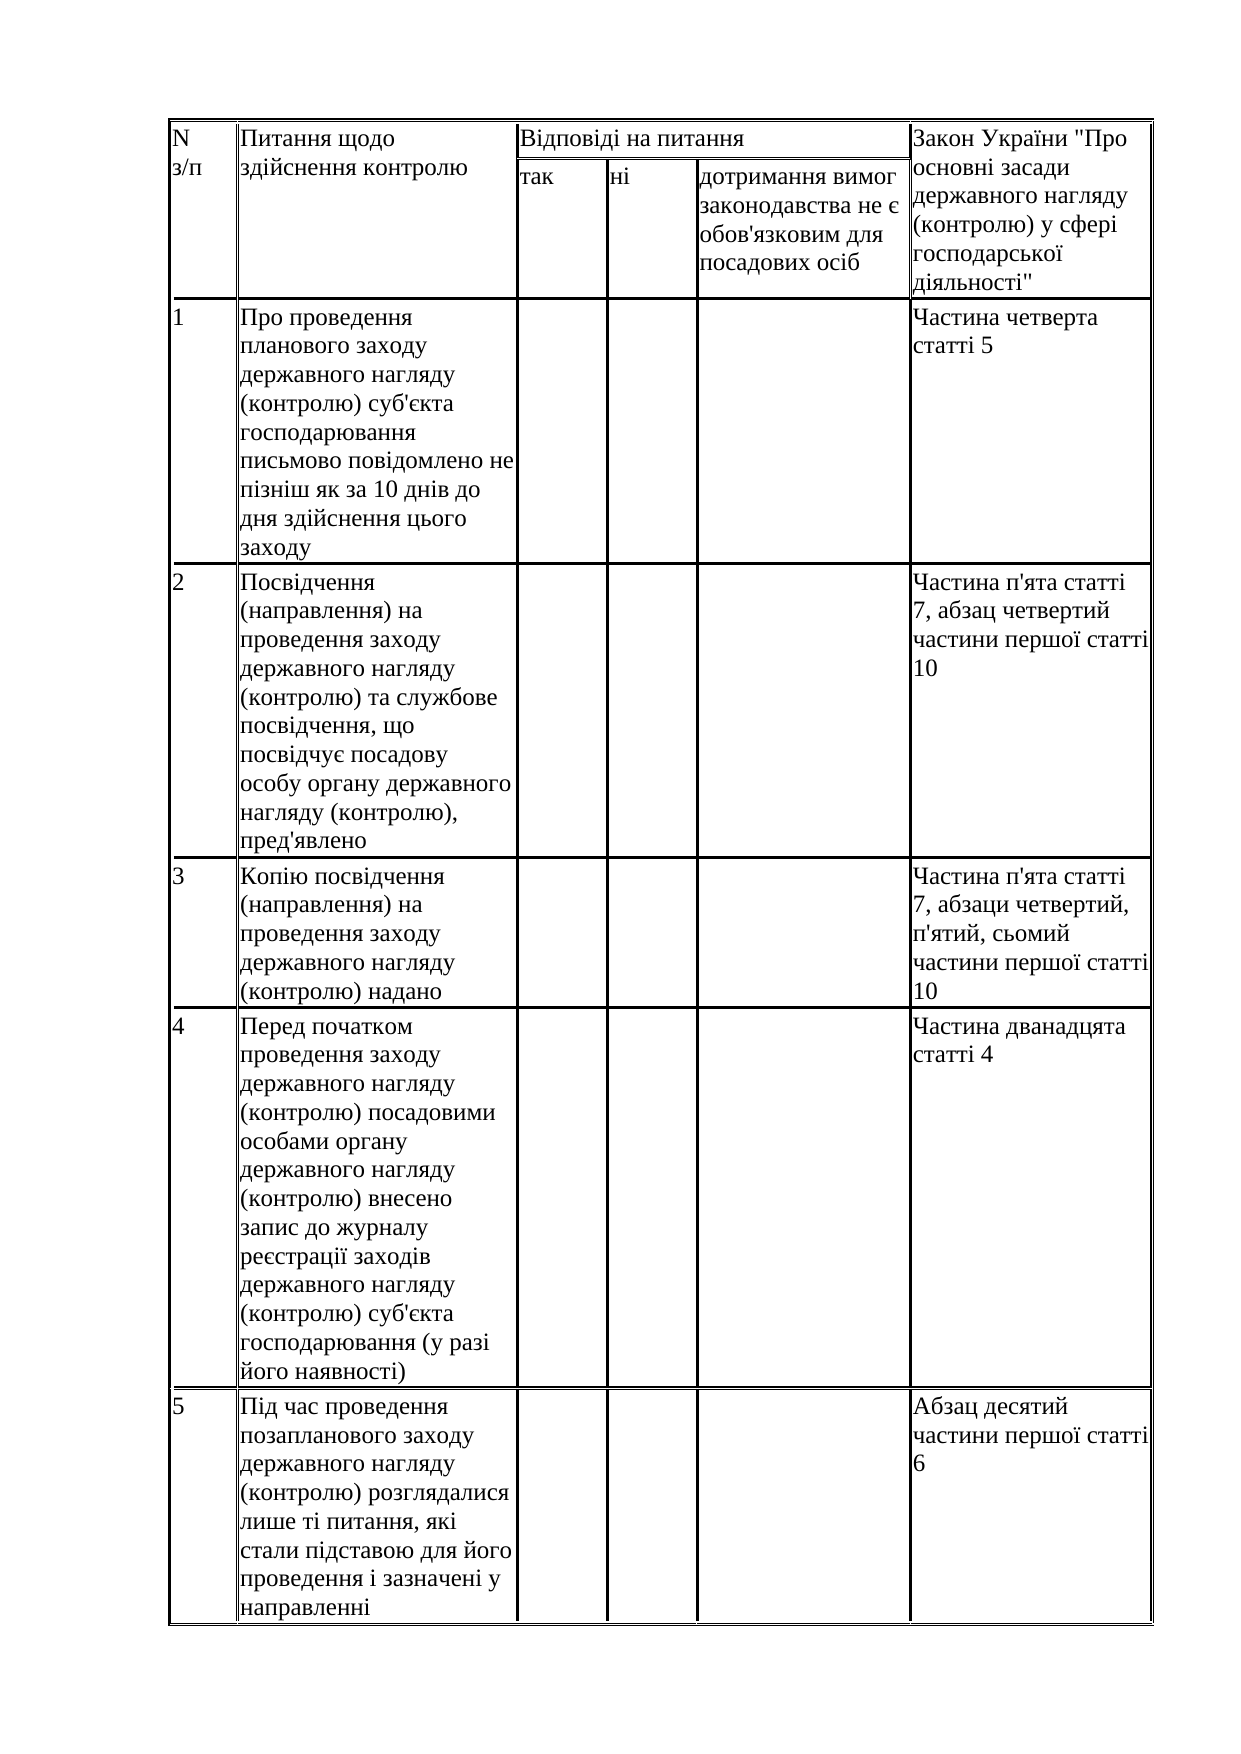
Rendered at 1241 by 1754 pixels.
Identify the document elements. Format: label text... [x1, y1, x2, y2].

table_header Закон України "Про основні засади державного нагляду (контролю) у сфері господарської діяльності" [910, 122, 1152, 297]
table_cell [519, 300, 606, 562]
table_cell 1 [171, 297, 236, 562]
table_header N з/п [171, 122, 238, 297]
table_cell [519, 1009, 606, 1386]
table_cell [910, 1390, 1152, 1622]
table_cell [609, 300, 696, 562]
table_cell [699, 1009, 909, 1386]
table_cell ні [609, 160, 696, 297]
table_cell так [519, 160, 606, 297]
table_cell 4 [171, 1006, 236, 1386]
table_cell Посвідчення (направлення) на проведення заходу державного нагляду (контролю) та службове посвідчення, що посвідчує посадову особу органу державного нагляду (контролю), пред'явлено [239, 565, 516, 856]
table_cell [517, 1390, 607, 1622]
table_cell [697, 1390, 910, 1622]
table_cell [607, 1390, 697, 1622]
table_cell Копію посвідчення (направлення) на проведення заходу державного нагляду (контролю) надано [239, 859, 516, 1006]
table_cell [699, 565, 909, 856]
table_cell [519, 565, 606, 856]
table_cell [609, 859, 696, 1006]
table_cell 5 [171, 1386, 238, 1622]
table_cell Перед початком проведення заходу державного нагляду (контролю) посадовими особами органу державного нагляду (контролю) внесено запис до журналу реєстрації заходів державного нагляду (контролю) суб'єкта господарювання (у разі його наявності) [239, 1009, 516, 1386]
table_cell [609, 565, 696, 856]
table_cell [699, 300, 909, 562]
table_cell 2 [171, 562, 236, 856]
table_header Питання щодо здійснення контролю [238, 122, 517, 297]
table_cell Частина дванадцята статті 4 [912, 1009, 1150, 1386]
table_header Відповіді на питання [517, 122, 910, 156]
table_cell [519, 859, 606, 1006]
table_cell Частина п'ята статті 7, абзаци четвертий, п'ятий, сьомий частини першої статті 10 [912, 859, 1150, 1006]
table_cell дотримання вимог законодавства не є обов'язковим для посадових осіб [699, 160, 909, 297]
table_cell [699, 859, 909, 1006]
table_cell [238, 1390, 517, 1622]
table_cell Частина четверта статті 5 [912, 300, 1150, 562]
table_cell [609, 1009, 696, 1386]
table_cell Про проведення планового заходу державного нагляду (контролю) суб'єкта господарювання письмово повідомлено не пізніш як за 10 днів до дня здійснення цього заходу [239, 300, 516, 562]
table_cell Частина п'ята статті 7, абзац четвертий частини першої статті 10 [912, 565, 1150, 856]
table_cell 3 [171, 856, 236, 1006]
